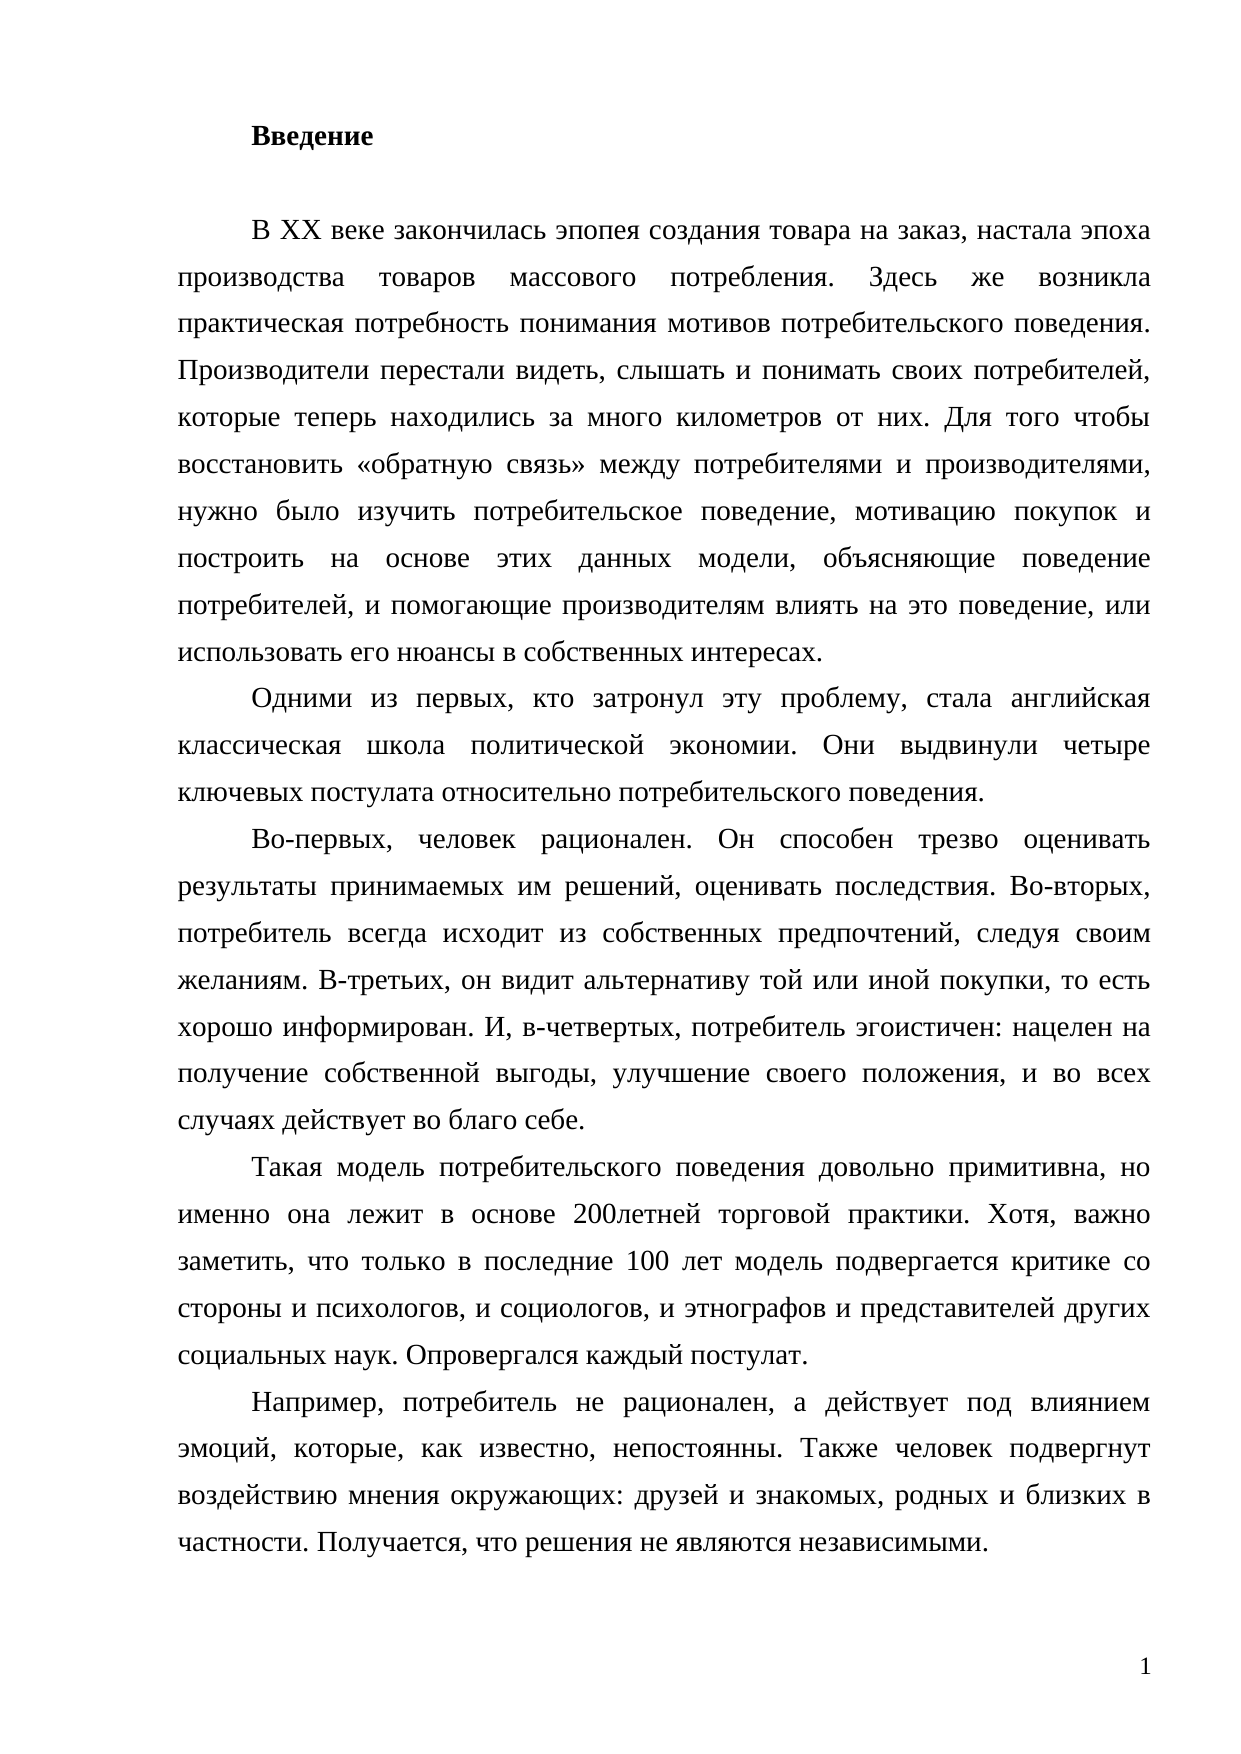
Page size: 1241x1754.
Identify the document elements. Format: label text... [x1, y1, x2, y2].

text Во-первых, человек рационален. Он способен трезво оценивать результаты принимаемых им решений, оценивать последствия. Во-вторых, потребитель всегда исходит из собственных предпочтений, следуя своим желаниям. В-третьих, он видит альтернативу той или иной покупки, то есть хорошо информирован. И, в-четвертых, потребитель эгоистичен: нацелен на получение собственной выгоды, улучшение своего положения, и во всех случаях действует во благо себе. [177, 821, 1152, 1136]
text Такая модель потребительского поведения довольно примитивна, но именно она лежит в основе 200летней торговой практики. Хотя, важно заметить, что только в последние 100 лет модель подвергается критике со стороны и психологов, и социологов, и этнографов и представителей других социальных наук. Опровергался каждый постулат. [177, 1149, 1152, 1370]
text Введение [177, 118, 1152, 152]
text Одними из первых, кто затронул эту проблему, стала английская классическая школа политической экономии. Они выдвинули четыре ключевых постулата относительно потребительского поведения. [177, 681, 1152, 808]
text В XX веке закончилась эпопея создания товара на заказ, настала эпоха производства товаров массового потребления. Здесь же возникла практическая потребность понимания мотивов потребительского поведения. Производители перестали видеть, слышать и понимать своих потребителей, которые теперь находились за много километров от них. Для того чтобы восстановить «обратную связь» между потребителями и производителями, нужно было изучить потребительское поведение, мотивацию покупок и построить на основе этих данных модели, объясняющие поведение потребителей, и помогающие производителям влиять на это поведение, или использовать его нюансы в собственных интересах. [177, 212, 1152, 667]
text Например, потребитель не рационален, а действует под влиянием эмоций, которые, как известно, непостоянны. Также человек подвергнут воздействию мнения окружающих: друзей и знакомых, родных и близких в частности. Получается, что решения не являются независимыми. [177, 1384, 1152, 1558]
